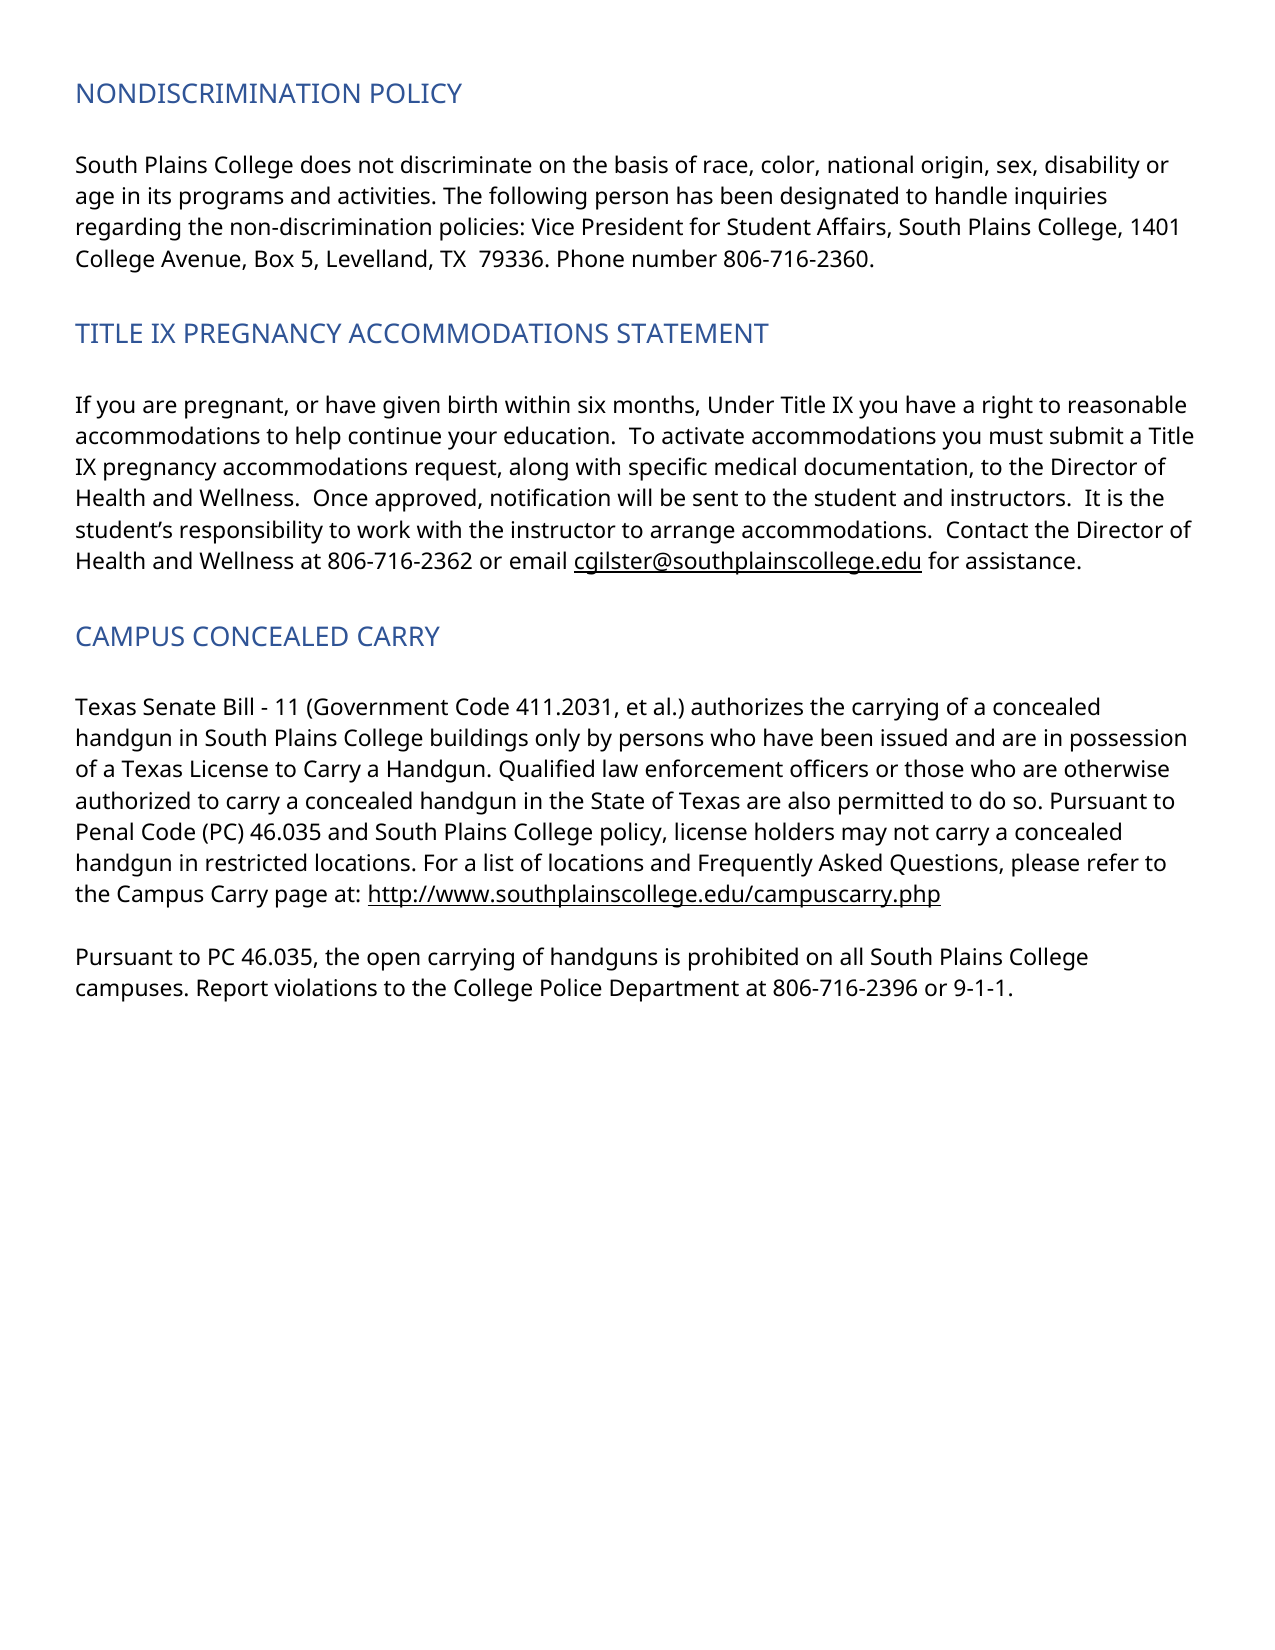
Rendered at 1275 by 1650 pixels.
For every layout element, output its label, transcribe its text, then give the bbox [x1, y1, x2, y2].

subtitle NONDISCRIMINATION POLICY [75, 75, 1200, 112]
subtitle CAMPUS CONCEALED CARRY [75, 617, 1200, 654]
text South Plains College does not discriminate on the basis of race, color, national origin, sex, disability or age in its programs and activities. The following person has been designated to handle inquiries regarding the non-discrimination policies: Vice President for Student Affairs, South Plains College, 1401 College Avenue, Box 5, Levelland, TX 79336. Phone number 806-716-2360. [75, 149, 1200, 274]
subtitle TITLE IX PREGNANCY ACCOMMODATIONS STATEMENT [75, 315, 1200, 352]
text Pursuant to PC 46.035, the open carrying of handguns is prohibited on all South Plains College campuses. Report violations to the College Police Department at 806-716-2396 or 9-1-1. [75, 941, 1200, 1003]
text Texas Senate Bill - 11 (Government Code 411.2031, et al.) authorizes the carrying of a concealed handgun in South Plains College buildings only by persons who have been issued and are in possession of a Texas License to Carry a Handgun. Qualified law enforcement officers or those who are otherwise authorized to carry a concealed handgun in the State of Texas are also permitted to do so. Pursuant to Penal Code (PC) 46.035 and South Plains College policy, license holders may not carry a concealed handgun in restricted locations. For a list of locations and Frequently Asked Questions, please refer to the Campus Carry page at: http://www.southplainscollege.edu/campuscarry.php [75, 691, 1200, 909]
text If you are pregnant, or have given birth within six months, Under Title IX you have a right to reasonable accommodations to help continue your education. To activate accommodations you must submit a Title IX pregnancy accommodations request, along with specific medical documentation, to the Director of Health and Wellness. Once approved, notification will be sent to the student and instructors. It is the student’s responsibility to work with the instructor to arrange accommodations. Contact the Director of Health and Wellness at 806-716-2362 or email cgilster@southplainscollege.edu for assistance. [75, 388, 1200, 576]
